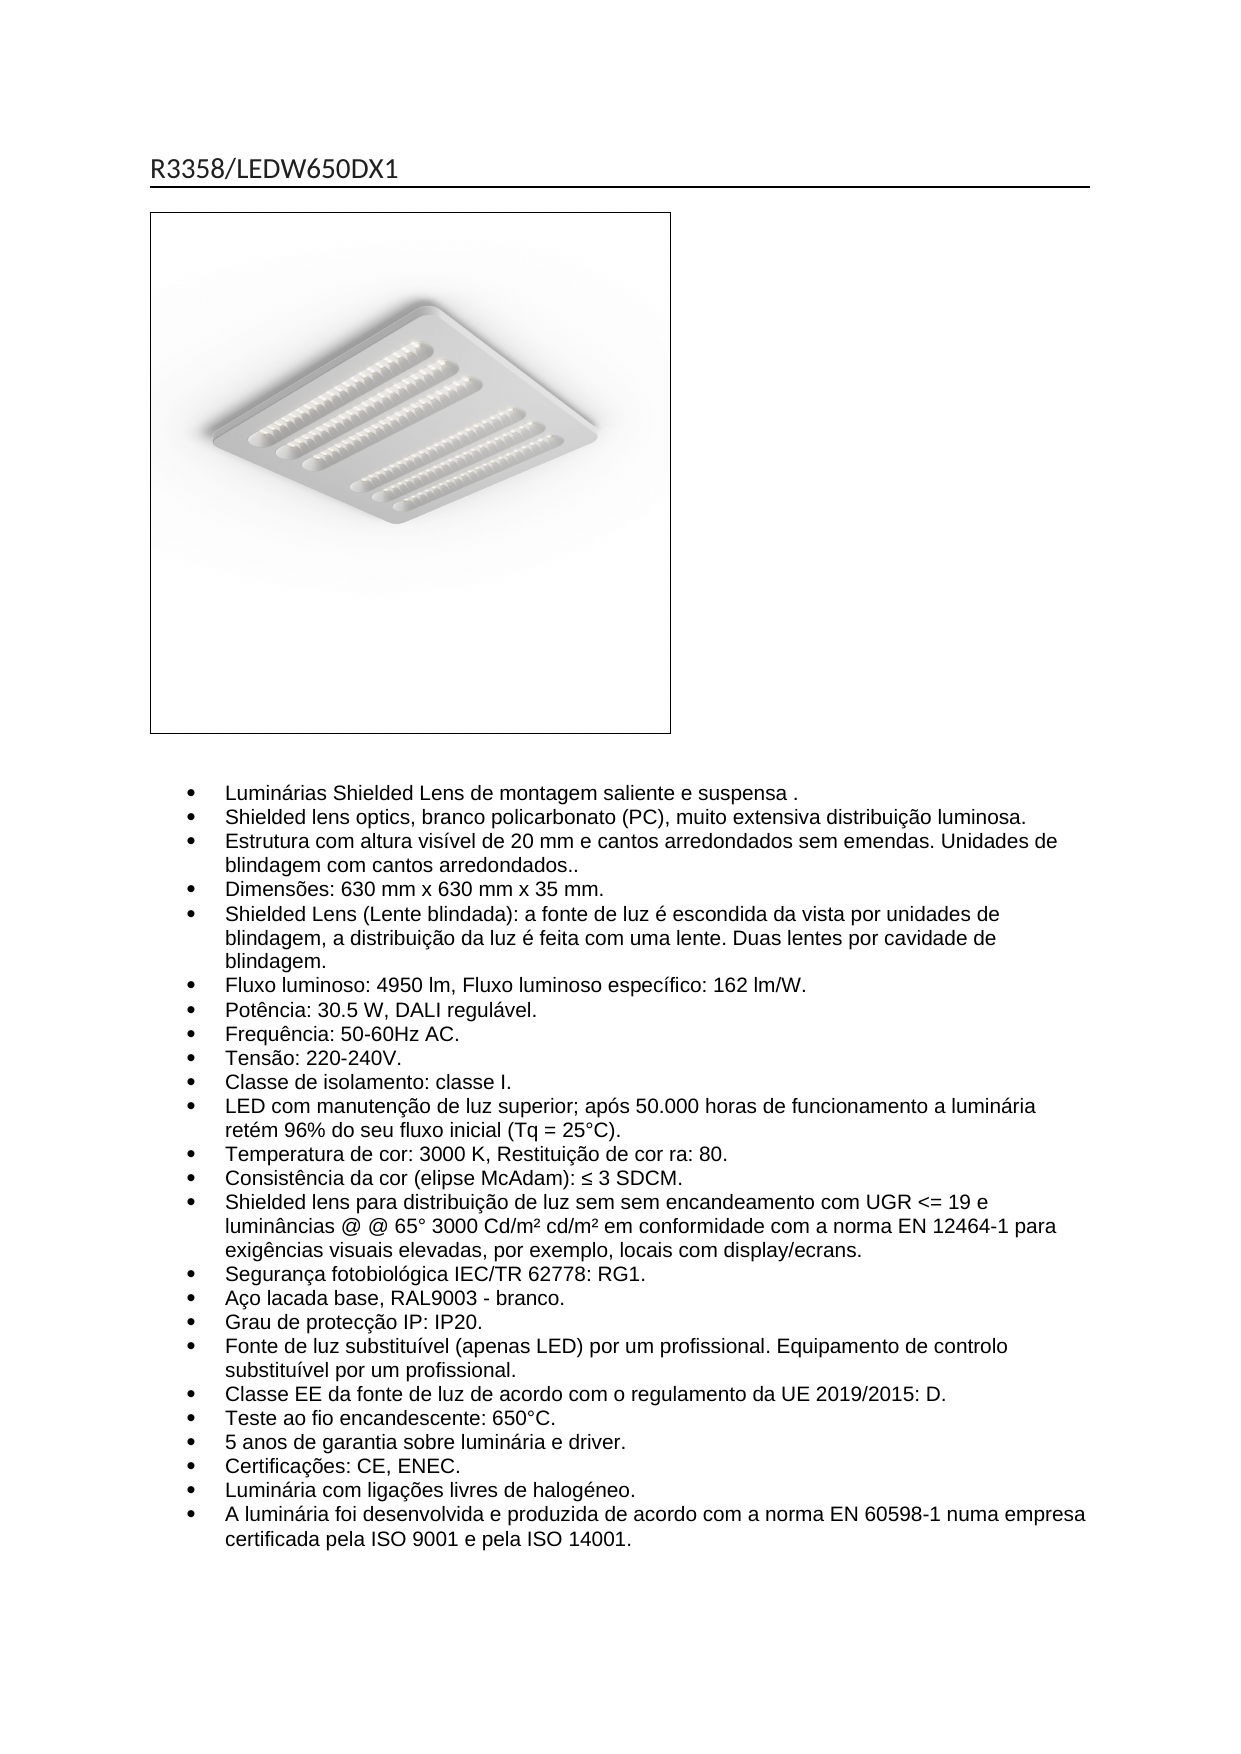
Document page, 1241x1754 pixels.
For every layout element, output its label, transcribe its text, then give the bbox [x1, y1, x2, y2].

list Fonte de luz substituível (apenas LED) por um profissional. Equipamento de controlo substituível por um profissional. [187, 1334, 1090, 1382]
list Segurança fotobiológica IEC/TR 62778: RG1. [187, 1262, 1090, 1286]
list Shielded Lens (Lente blindada): a fonte de luz é escondida da vista por unidades de blindagem, a distribuição da luz é feita com uma lente. Duas lentes por cavidade de blindagem. [187, 901, 1090, 973]
list Luminária com ligações livres de halogéneo. [187, 1478, 1090, 1502]
list Potência: 30.5 W, DALI regulável. [187, 997, 1090, 1021]
text R3358/LEDW650DX1 [150, 150, 1090, 186]
list Consistência da cor (elipse McAdam): ≤ 3 SDCM. [187, 1166, 1090, 1190]
picture [151, 213, 670, 733]
list Certificações: CE, ENEC. [187, 1454, 1090, 1478]
list A luminária foi desenvolvida e produzida de acordo com a norma EN 60598-1 numa empresa certificada pela ISO 9001 e pela ISO 14001. [187, 1502, 1090, 1550]
list Tensão: 220-240V. [187, 1046, 1090, 1069]
list Teste ao fio encandescente: 650°C. [187, 1406, 1090, 1430]
list Grau de protecção IP: IP20. [187, 1310, 1090, 1334]
list Aço lacada base, RAL9003 - branco. [187, 1286, 1090, 1310]
list Fluxo luminoso: 4950 lm, Fluxo luminoso específico: 162 lm/W. [187, 973, 1090, 997]
list LED com manutenção de luz superior; após 50.000 horas de funcionamento a luminária retém 96% do seu fluxo inicial (Tq = 25°C). [187, 1094, 1090, 1142]
list Frequência: 50-60Hz AC. [187, 1021, 1090, 1046]
list Luminárias Shielded Lens de montagem saliente e suspensa . [187, 781, 1090, 805]
list 5 anos de garantia sobre luminária e driver. [187, 1430, 1090, 1454]
list Dimensões: 630 mm x 630 mm x 35 mm. [187, 877, 1090, 901]
list Classe de isolamento: classe I. [187, 1069, 1090, 1094]
list Classe EE da fonte de luz de acordo com o regulamento da UE 2019/2015: D. [187, 1382, 1090, 1406]
list Shielded lens optics, branco policarbonato (PC), muito extensiva distribuição luminosa. [187, 805, 1090, 829]
list Temperatura de cor: 3000 K, Restituição de cor ra: 80. [187, 1142, 1090, 1166]
list Estrutura com altura visível de 20 mm e cantos arredondados sem emendas. Unidades de blindagem com cantos arredondados.. [187, 829, 1090, 877]
list Shielded lens para distribuição de luz sem sem encandeamento com UGR <= 19 e luminâncias @ @ 65° 3000 Cd/m² cd/m² em conformidade com a norma EN 12464-1 para exigências visuais elevadas, por exemplo, locais com display/ecrans. [187, 1190, 1090, 1262]
